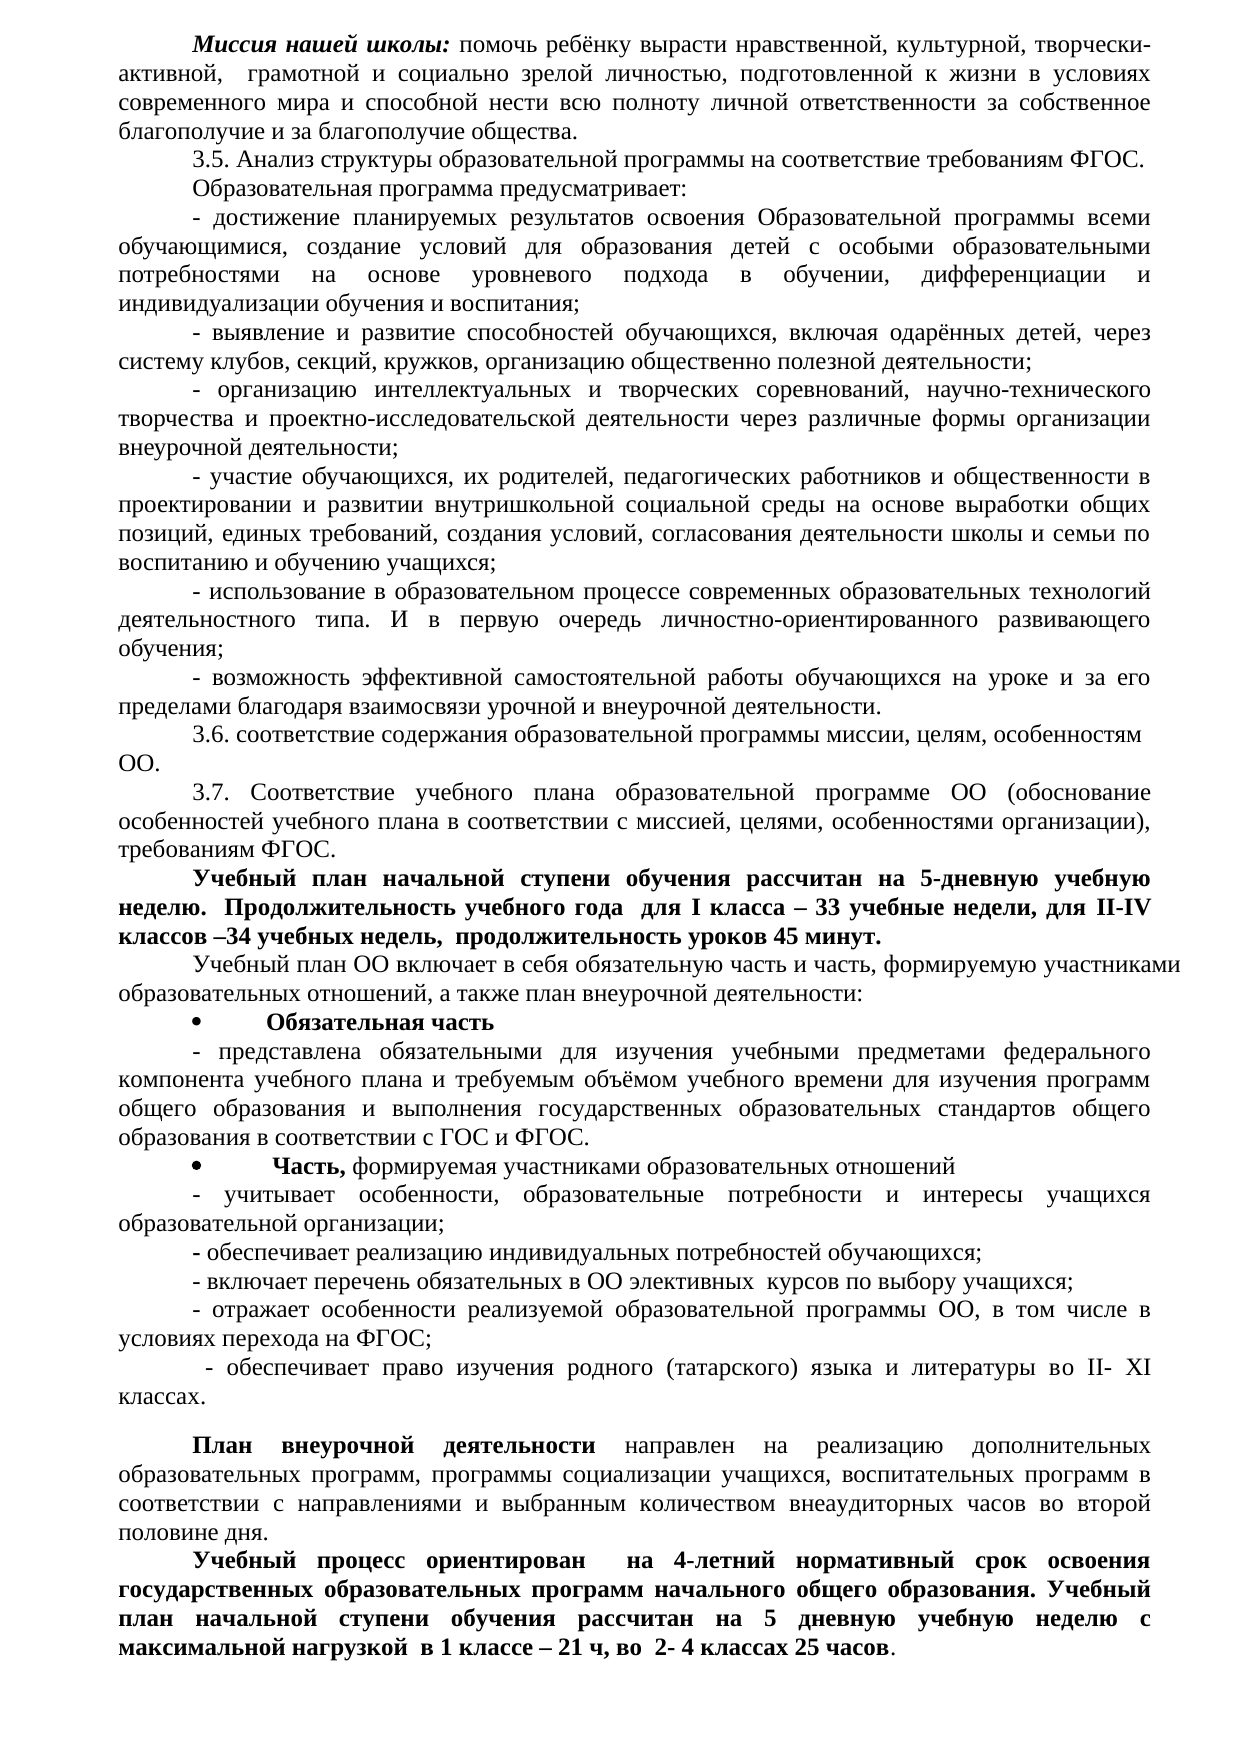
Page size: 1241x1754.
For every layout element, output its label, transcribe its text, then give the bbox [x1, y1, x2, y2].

text - обеспечивает право изучения родного (татарского) языка и литературы во II- XI классах. [118, 1352, 1152, 1409]
text - использование в образовательном процессе современных образовательных технологий деятельностного типа. И в первую очередь личностно-ориентированного развивающего обучения; [118, 576, 1152, 662]
text Учебный план начальной ступени обучения рассчитан на 5-дневную учебную неделю. Продолжительность учебного года для I класса – 33 учебные недели, для II-IV классов –34 учебных недель, продолжительность уроков 45 минут. [118, 863, 1152, 949]
text Учебный процесс ориентирован на 4-летний нормативный срок освоения государственных образовательных программ начального общего образования. Учебный план начальной ступени обучения рассчитан на 5 дневную учебную неделю с максимальной нагрузкой в 1 классе – 21 ч, во 2- 4 классах 25 часов. [118, 1545, 1152, 1660]
text - отражает особенности реализуемой образовательной программы ОО, в том числе в условиях перехода на ФГОС; [118, 1294, 1152, 1352]
text - представлена обязательными для изучения учебными предметами федерального компонента учебного плана и требуемым объёмом учебного времени для изучения программ общего образования и выполнения государственных образовательных стандартов общего образования в соответствии с ГОС и ФГОС. [118, 1036, 1152, 1151]
text - обеспечивает реализацию индивидуальных потребностей обучающихся; [118, 1237, 1152, 1266]
text Миссия нашей школы: помочь ребёнку вырасти нравственной, культурной, творчески-активной, грамотной и социально зрелой личностью, подготовленной к жизни в условиях современного мира и способной нести всю полноту личной ответственности за собственное благополучие и за благополучие общества. [118, 29, 1152, 144]
text - достижение планируемых результатов освоения Образовательной программы всеми обучающимися, создание условий для образования детей с особыми образовательными потребностями на основе уровневого подхода в обучении, дифференциации и индивидуализации обучения и воспитания; [118, 202, 1152, 317]
text 3.7. Соответствие учебного плана образовательной программе ОО (обоснование особенностей учебного плана в соответствии с миссией, целями, особенностями организации), требованиям ФГОС. [118, 777, 1152, 863]
text - учитывает особенности, образовательные потребности и интересы учащихся образовательной организации; [118, 1179, 1152, 1237]
text 3.6. соответствие содержания образовательной программы миссии, целям, особенностям ОО. [118, 719, 1152, 777]
text Учебный план ОО включает в себя обязательную часть и часть, формируемую участниками образовательных отношений, а также план внеурочной деятельности: [118, 949, 1181, 1007]
text - участие обучающихся, их родителей, педагогических работников и общественности в проектировании и развитии внутришкольной социальной среды на основе выработки общих позиций, единых требований, создания условий, согласования деятельности школы и семьи по воспитанию и обучению учащихся; [118, 461, 1152, 576]
text - организацию интеллектуальных и творческих соревнований, научно-технического творчества и проектно-исследовательской деятельности через различные формы организации внеурочной деятельности; [118, 374, 1152, 461]
text - выявление и развитие способностей обучающихся, включая одарённых детей, через систему клубов, секций, кружков, организацию общественно полезной деятельности; [118, 317, 1152, 374]
text - возможность эффективной самостоятельной работы обучающихся на уроке и за его пределами благодаря взаимосвязи урочной и внеурочной деятельности. [118, 662, 1152, 719]
list Часть, формируемая участниками образовательных отношений [118, 1151, 1152, 1179]
text План внеурочной деятельности направлен на реализацию дополнительных образовательных программ, программы социализации учащихся, воспитательных программ в соответствии с направлениями и выбранным количеством внеаудиторных часов во второй половине дня. [118, 1430, 1152, 1545]
text 3.5. Анализ структуры образовательной программы на соответствие требованиям ФГОС. [118, 144, 1152, 173]
list Обязательная часть [118, 1007, 1152, 1036]
text - включает перечень обязательных в ОО элективных курсов по выбору учащихся; [118, 1266, 1152, 1294]
text Образовательная программа предусматривает: [118, 173, 1152, 202]
